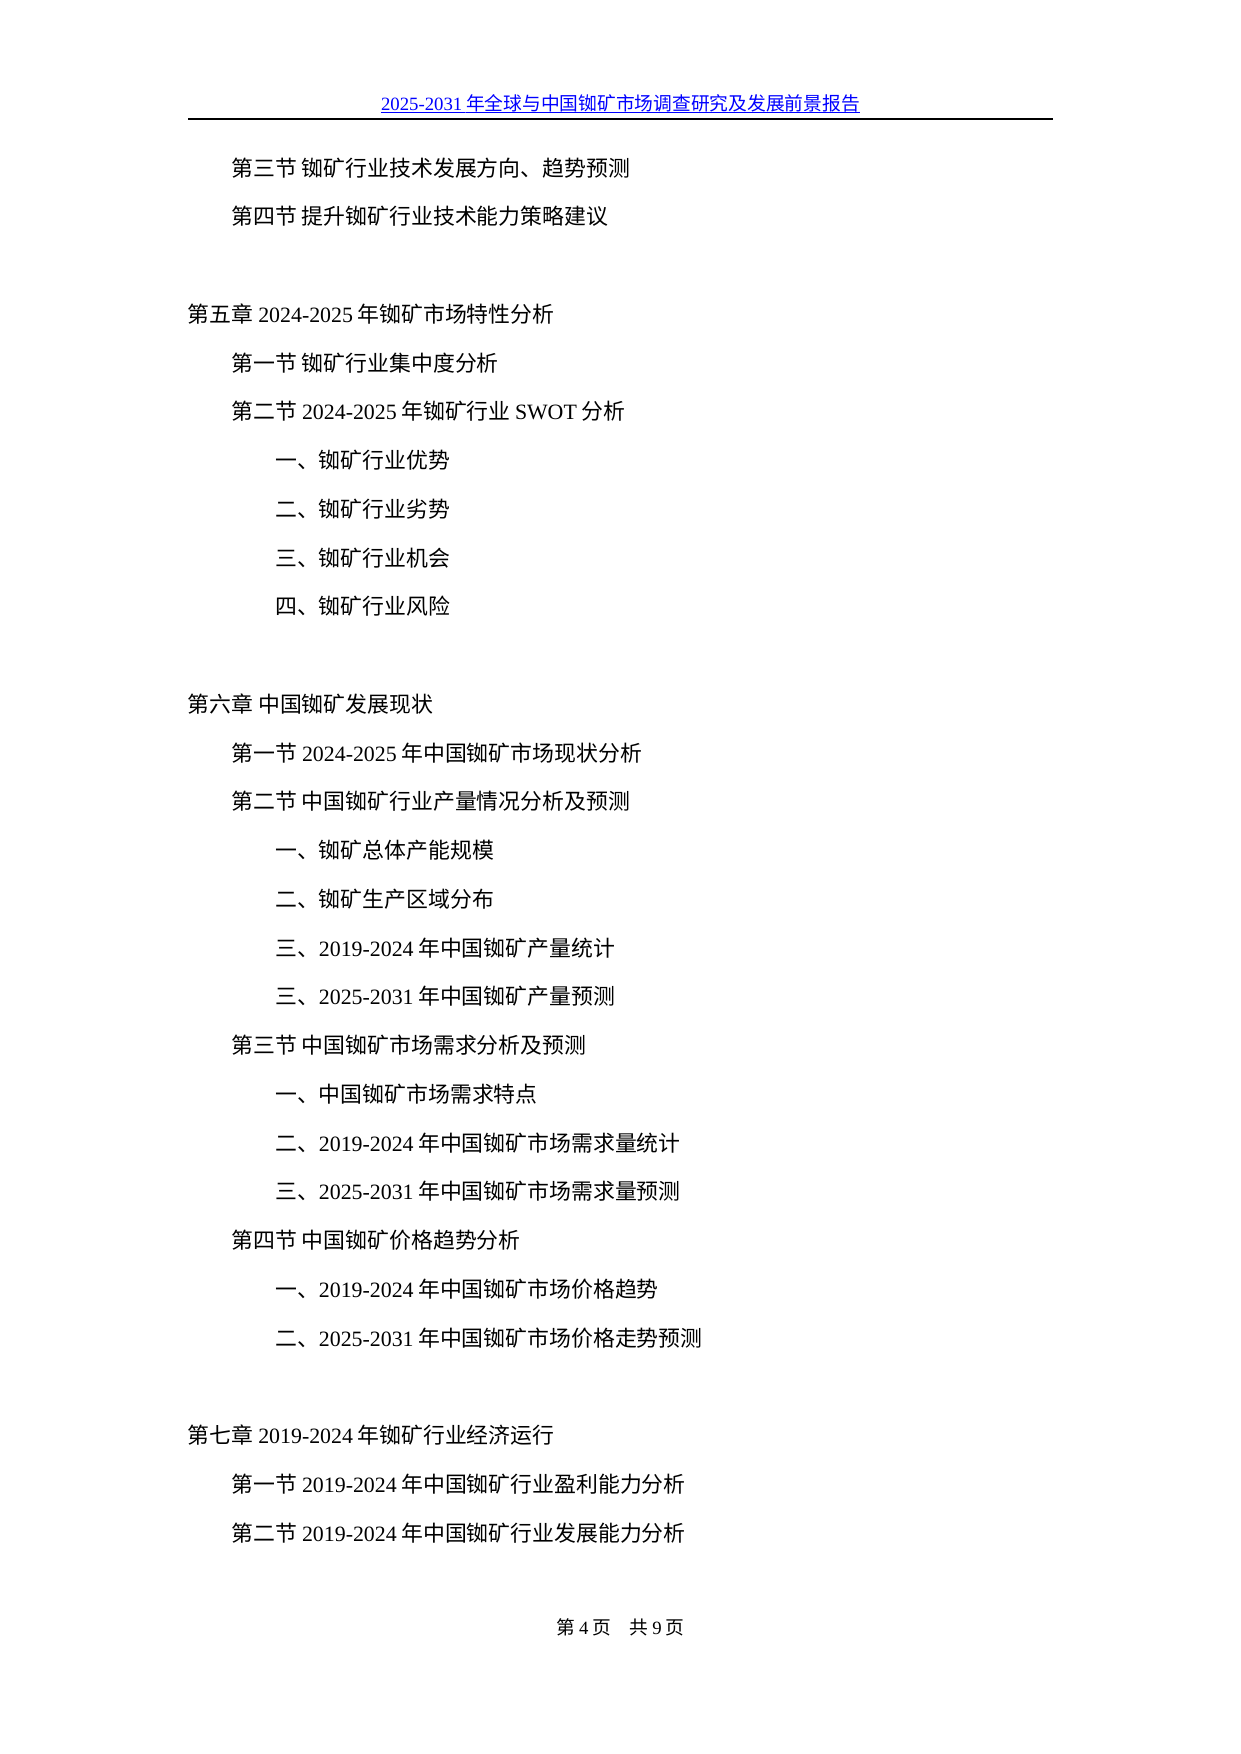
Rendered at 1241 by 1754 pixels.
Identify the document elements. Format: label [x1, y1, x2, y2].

text [187, 150, 1053, 1548]
